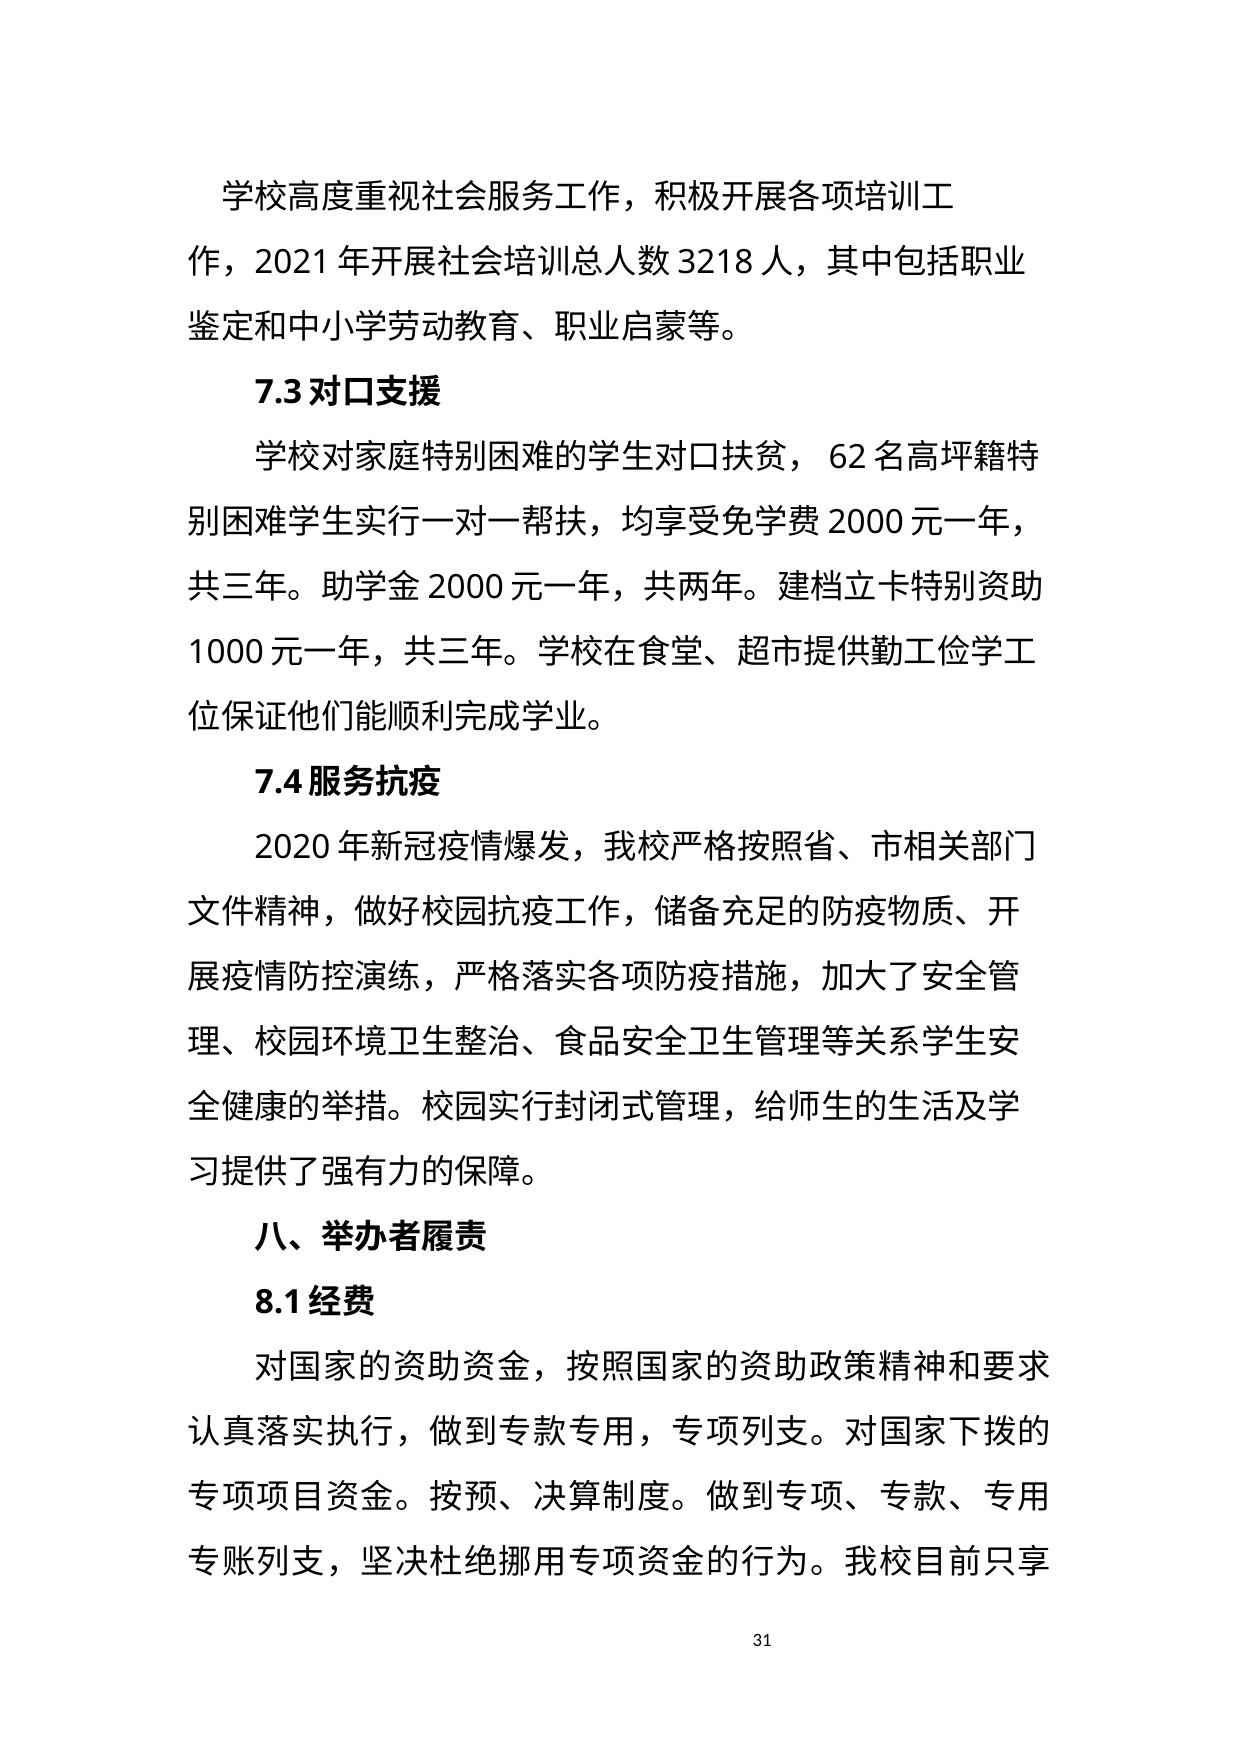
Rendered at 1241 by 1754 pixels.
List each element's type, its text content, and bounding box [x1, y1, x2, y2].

text 2020年新冠疫情爆发，我校严格按照省、市相关部门文件精神，做好校园抗疫工作，储备充足的防疫物质、开展疫情防控演练，严格落实各项防疫措施，加大了安全管理、校园环境卫生整治、食品安全卫生管理等关系学生安全健康的举措。校园实行封闭式管理，给师生的生活及学习提供了强有力的保障。 [187, 812, 1053, 1202]
text 7.3对口支援 [187, 357, 1053, 422]
text 8.1经费 [187, 1267, 1053, 1332]
text 学校高度重视社会服务工作，积极开展各项培训工作，2021年开展社会培训总人数3218人，其中包括职业鉴定和中小学劳动教育、职业启蒙等。 [187, 162, 1053, 357]
text 7.4服务抗疫 [187, 747, 1053, 812]
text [187, 1332, 1053, 1592]
text 八、举办者履责 [187, 1202, 1053, 1267]
text 学校对家庭特别困难的学生对口扶贫， 62名高坪籍特别困难学生实行一对一帮扶，均享受免学费2000元一年，共三年。助学金2000元一年，共两年。建档立卡特别资助1000元一年，共三年。学校在食堂、超市提供勤工俭学工位保证他们能顺利完成学业。 [187, 422, 1053, 747]
